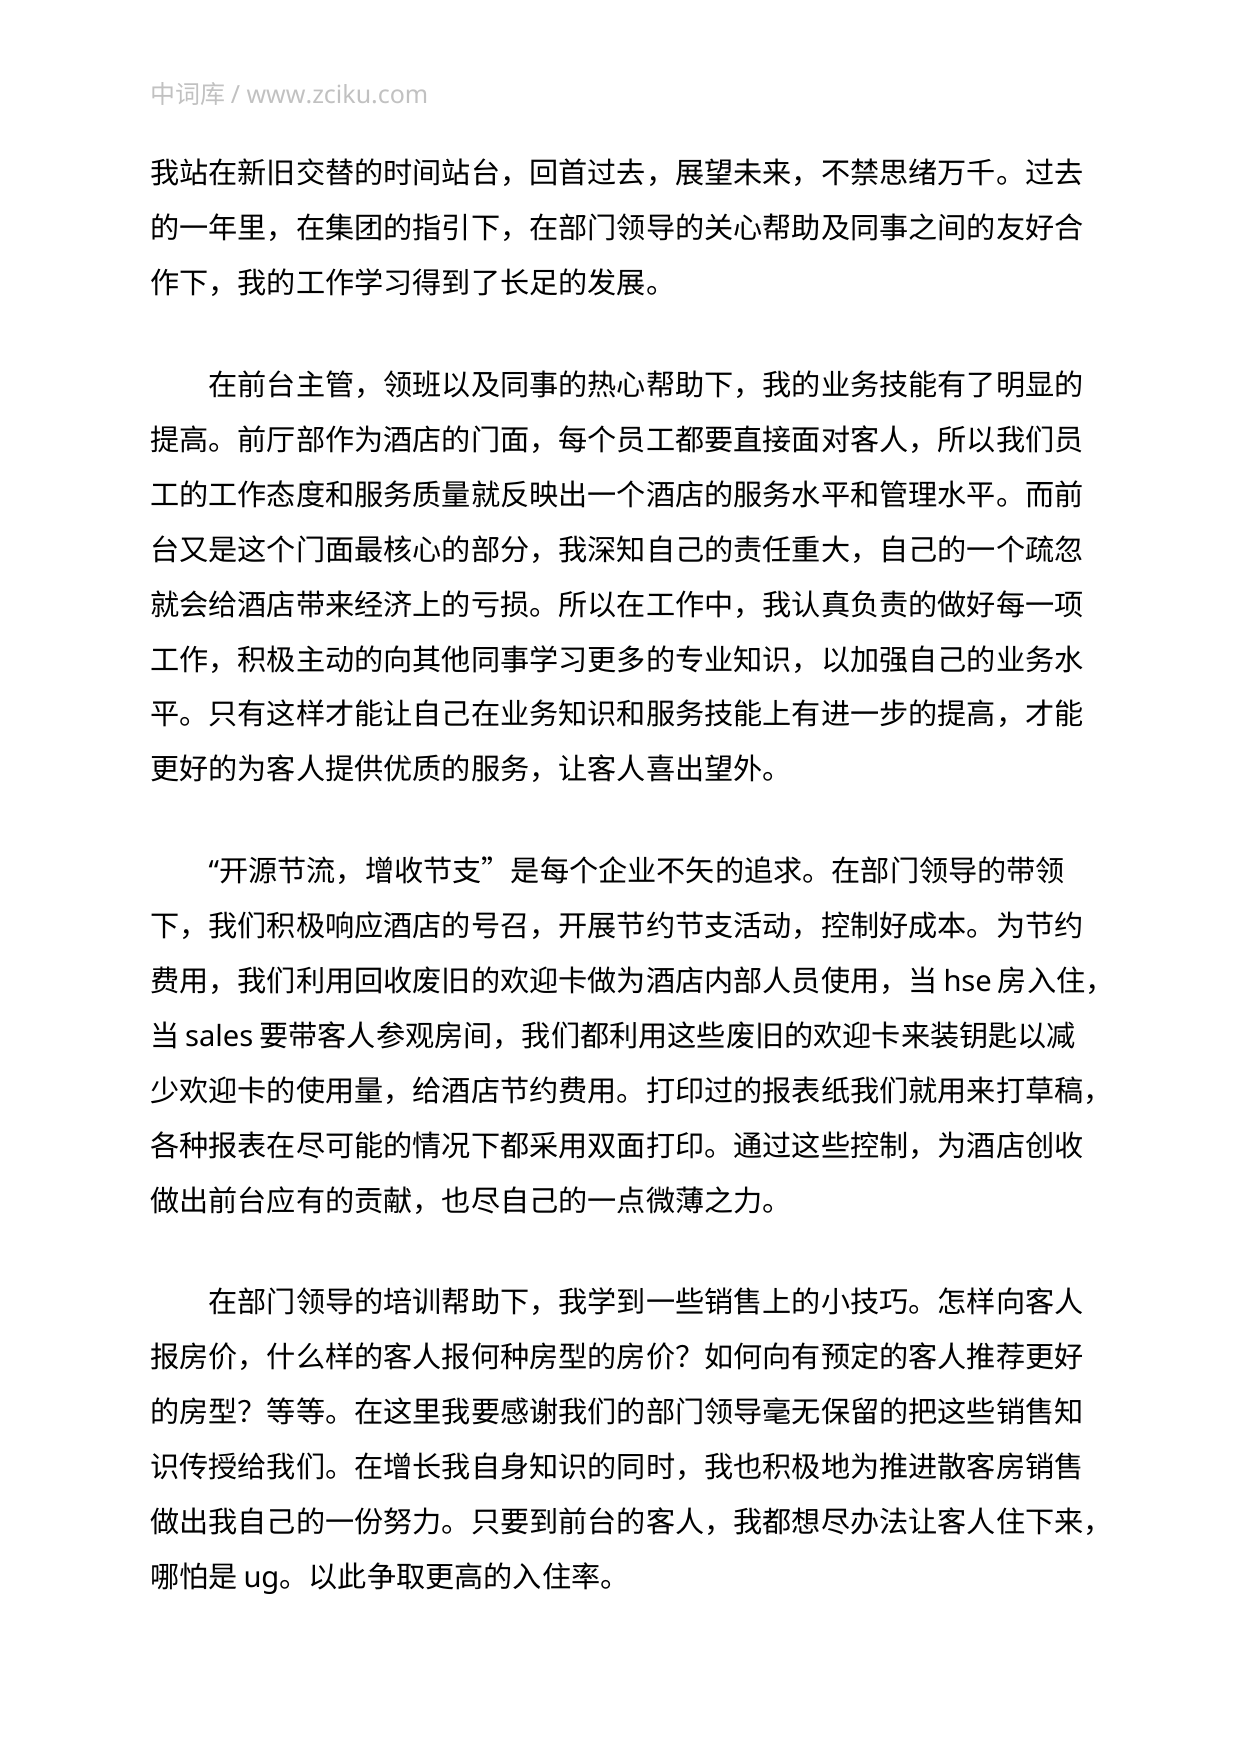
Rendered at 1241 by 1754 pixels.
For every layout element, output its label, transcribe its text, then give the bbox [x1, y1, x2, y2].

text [150, 150, 1090, 302]
text “开源节流，增收节支”是每个企业不矢的追求。在部门领导的带领下，我们积极响应酒店的号召，开展节约节支活动，控制好成本。为节约费用，我们利用回收废旧的欢迎卡做为酒店内部人员使用，当hse房入住，当sales要带客人参观房间，我们都利用这些废旧的欢迎卡来装钥匙以减少欢迎卡的使用量，给酒店节约费用。打印过的报表纸我们就用来打草稿，各种报表在尽可能的情况下都采用双面打印。通过这些控制，为酒店创收做出前台应有的贡献，也尽自己的一点微薄之力。 [150, 848, 1090, 1219]
text 在前台主管，领班以及同事的热心帮助下，我的业务技能有了明显的提高。前厅部作为酒店的门面，每个员工都要直接面对客人，所以我们员工的工作态度和服务质量就反映出一个酒店的服务水平和管理水平。而前台又是这个门面最核心的部分，我深知自己的责任重大，自己的一个疏忽就会给酒店带来经济上的亏损。所以在工作中，我认真负责的做好每一项工作，积极主动的向其他同事学习更多的专业知识，以加强自己的业务水平。只有这样才能让自己在业务知识和服务技能上有进一步的提高，才能更好的为客人提供优质的服务，让客人喜出望外。 [150, 362, 1090, 788]
text 在部门领导的培训帮助下，我学到一些销售上的小技巧。怎样向客人报房价，什么样的客人报何种房型的房价？如何向有预定的客人推荐更好的房型？等等。在这里我要感谢我们的部门领导毫无保留的把这些销售知识传授给我们。在增长我自身知识的同时，我也积极地为推进散客房销售做出我自己的一份努力。只要到前台的客人，我都想尽办法让客人住下来，哪怕是ug。以此争取更高的入住率。 [150, 1279, 1090, 1596]
